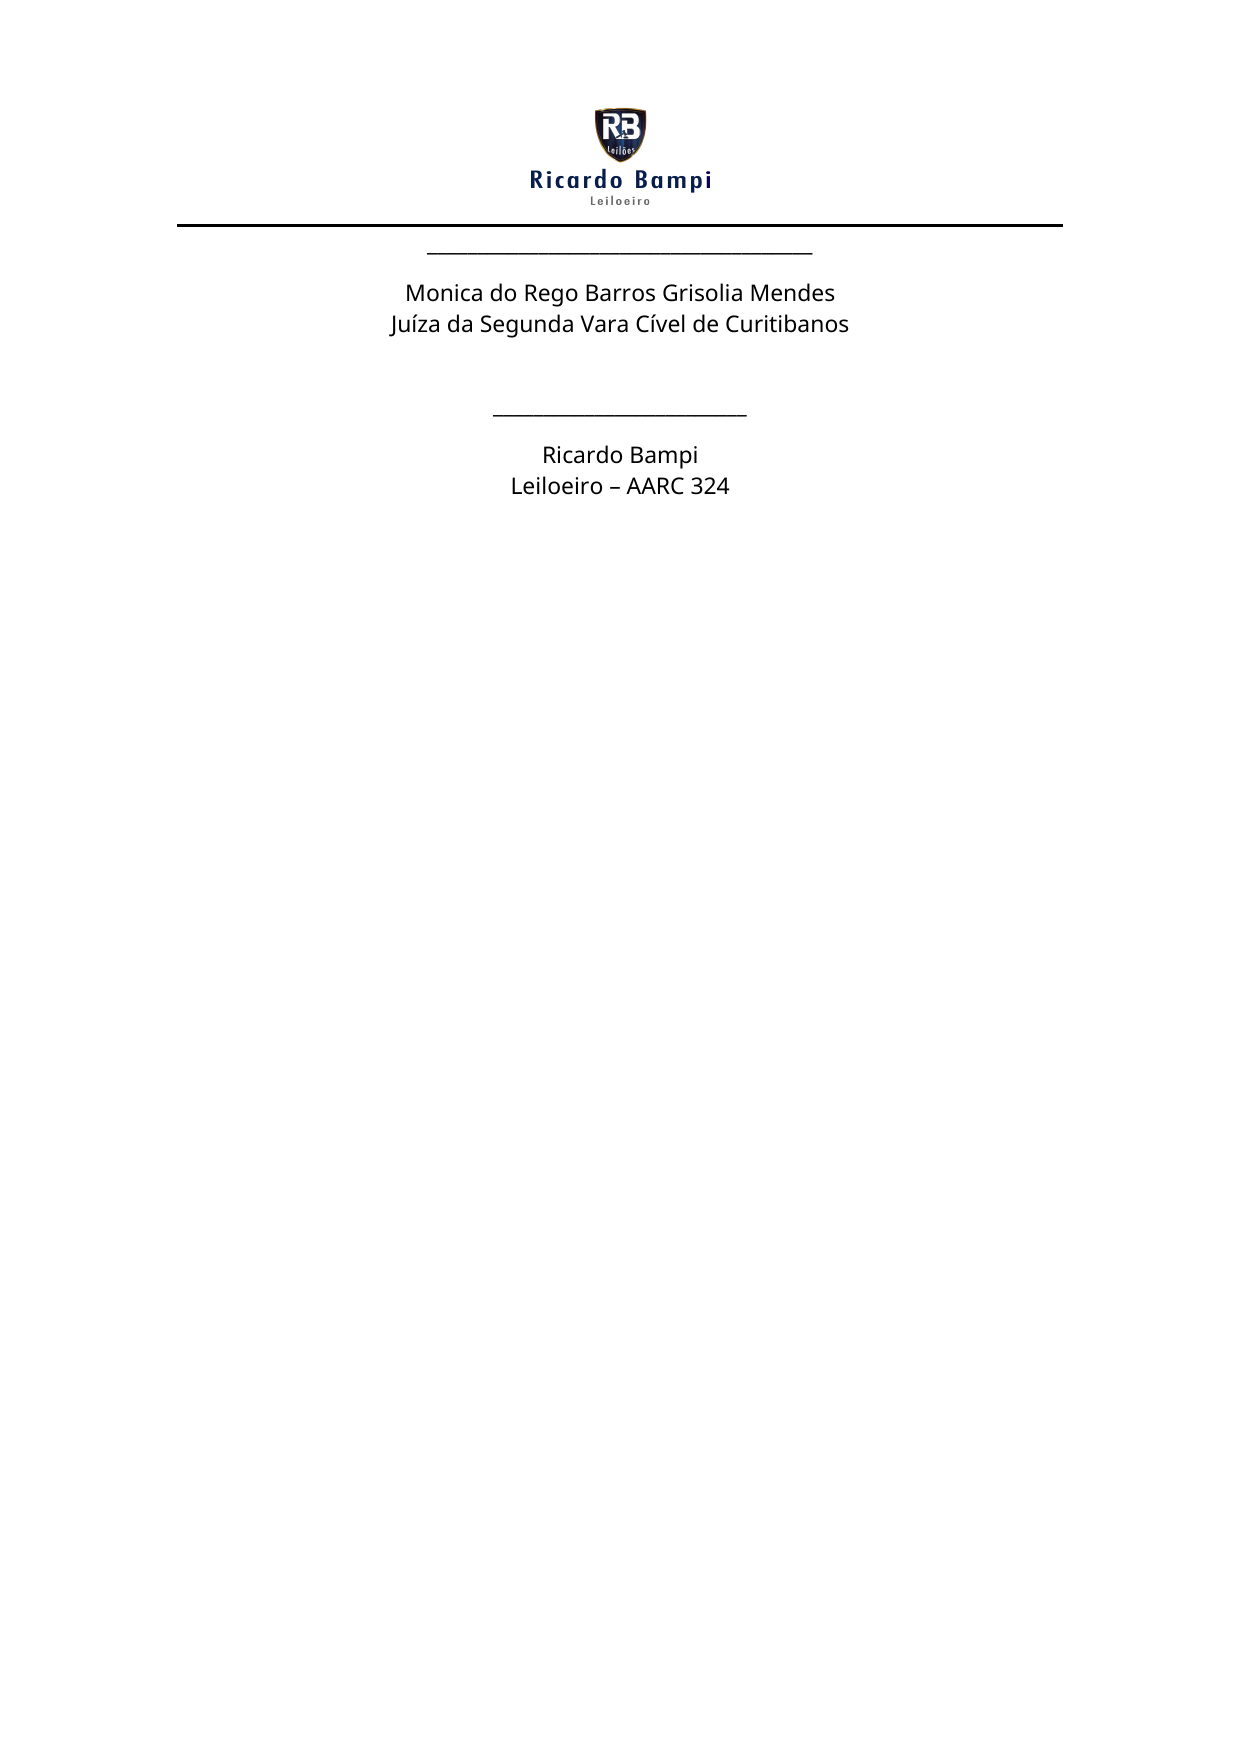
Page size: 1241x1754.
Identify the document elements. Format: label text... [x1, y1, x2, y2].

text _________________________ [177, 389, 1063, 420]
text Leiloeiro – AARC 324 [177, 470, 1063, 501]
text ______________________________________ [177, 227, 1063, 258]
picture [510, 73, 730, 222]
text Juíza da Segunda Vara Cível de Curitibanos [177, 308, 1063, 339]
text Monica do Rego Barros Grisolia Mendes [177, 277, 1063, 308]
text Ricardo Bampi [177, 439, 1063, 470]
